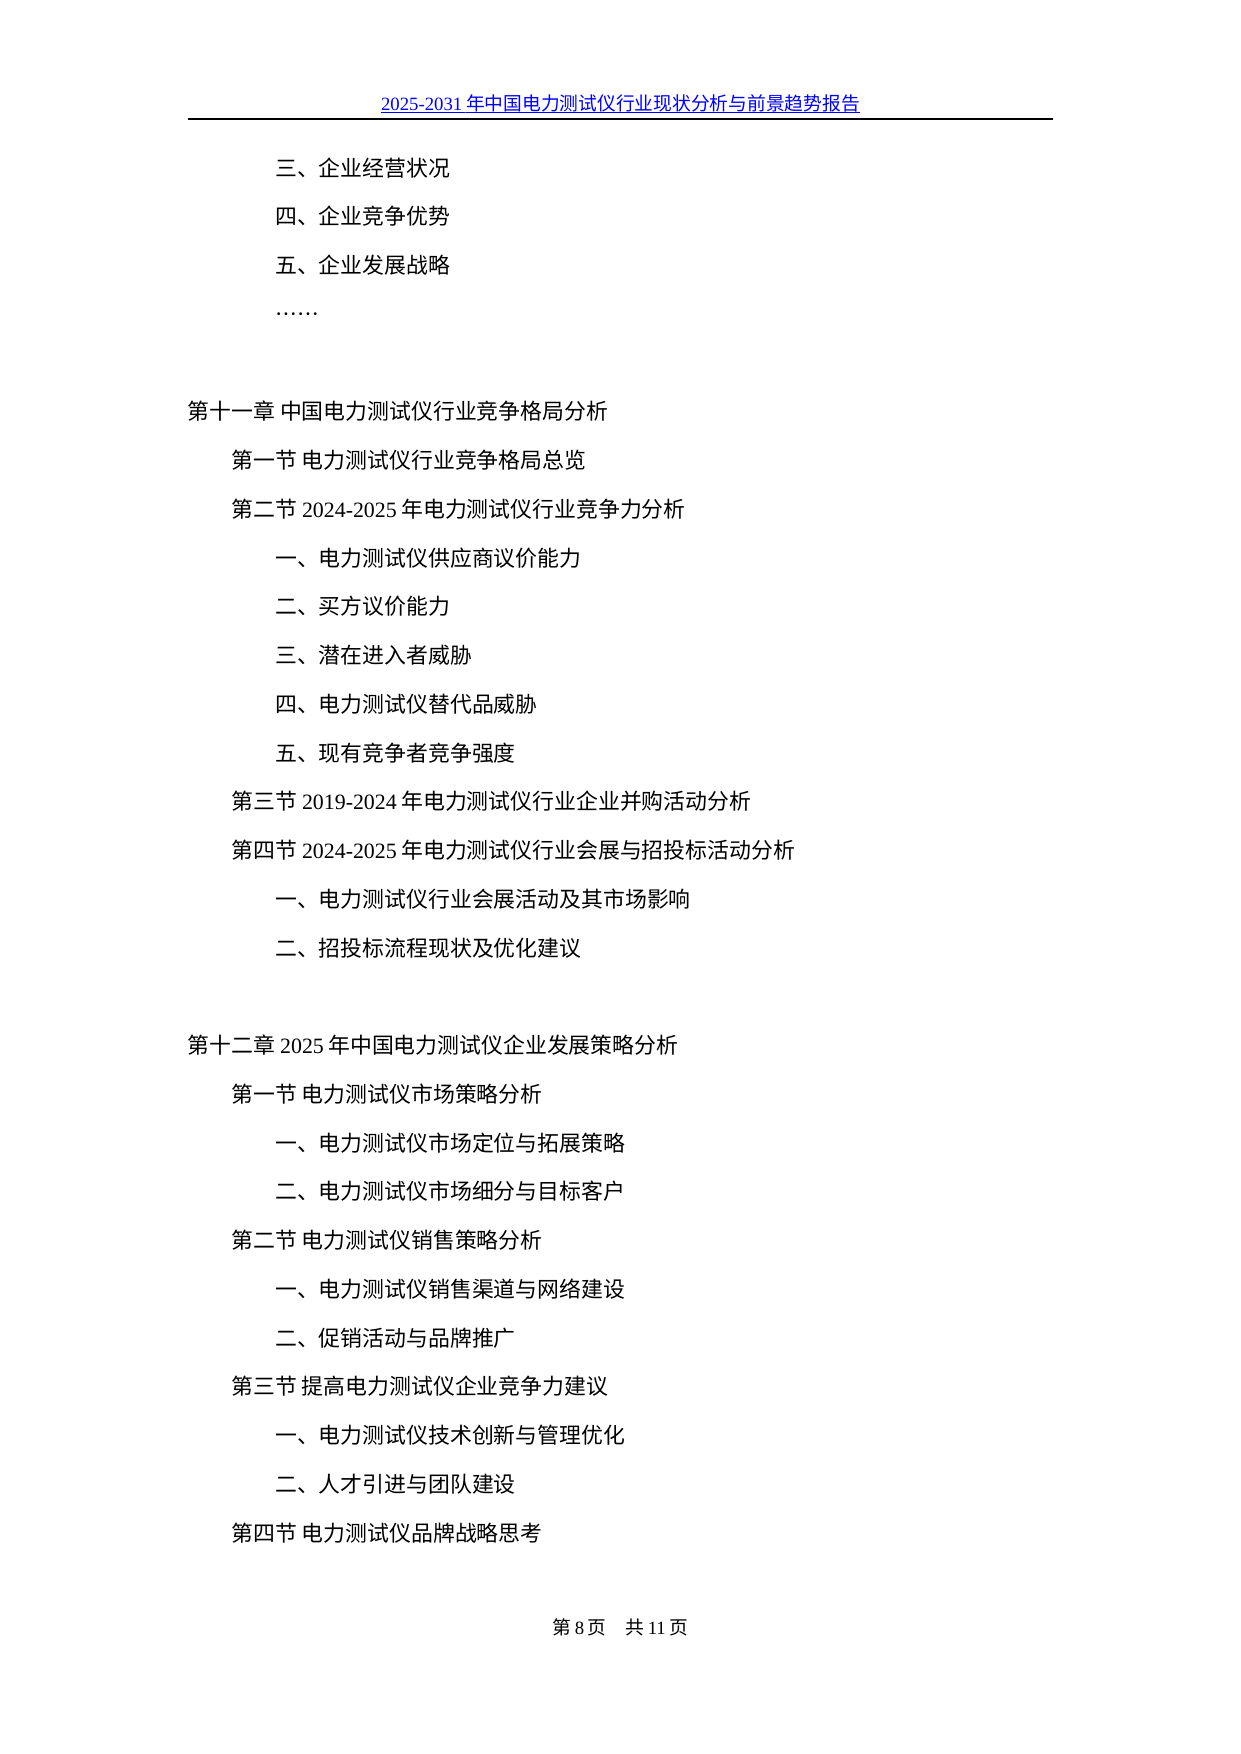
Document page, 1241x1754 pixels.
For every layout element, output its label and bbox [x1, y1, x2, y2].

text [187, 150, 1053, 1548]
